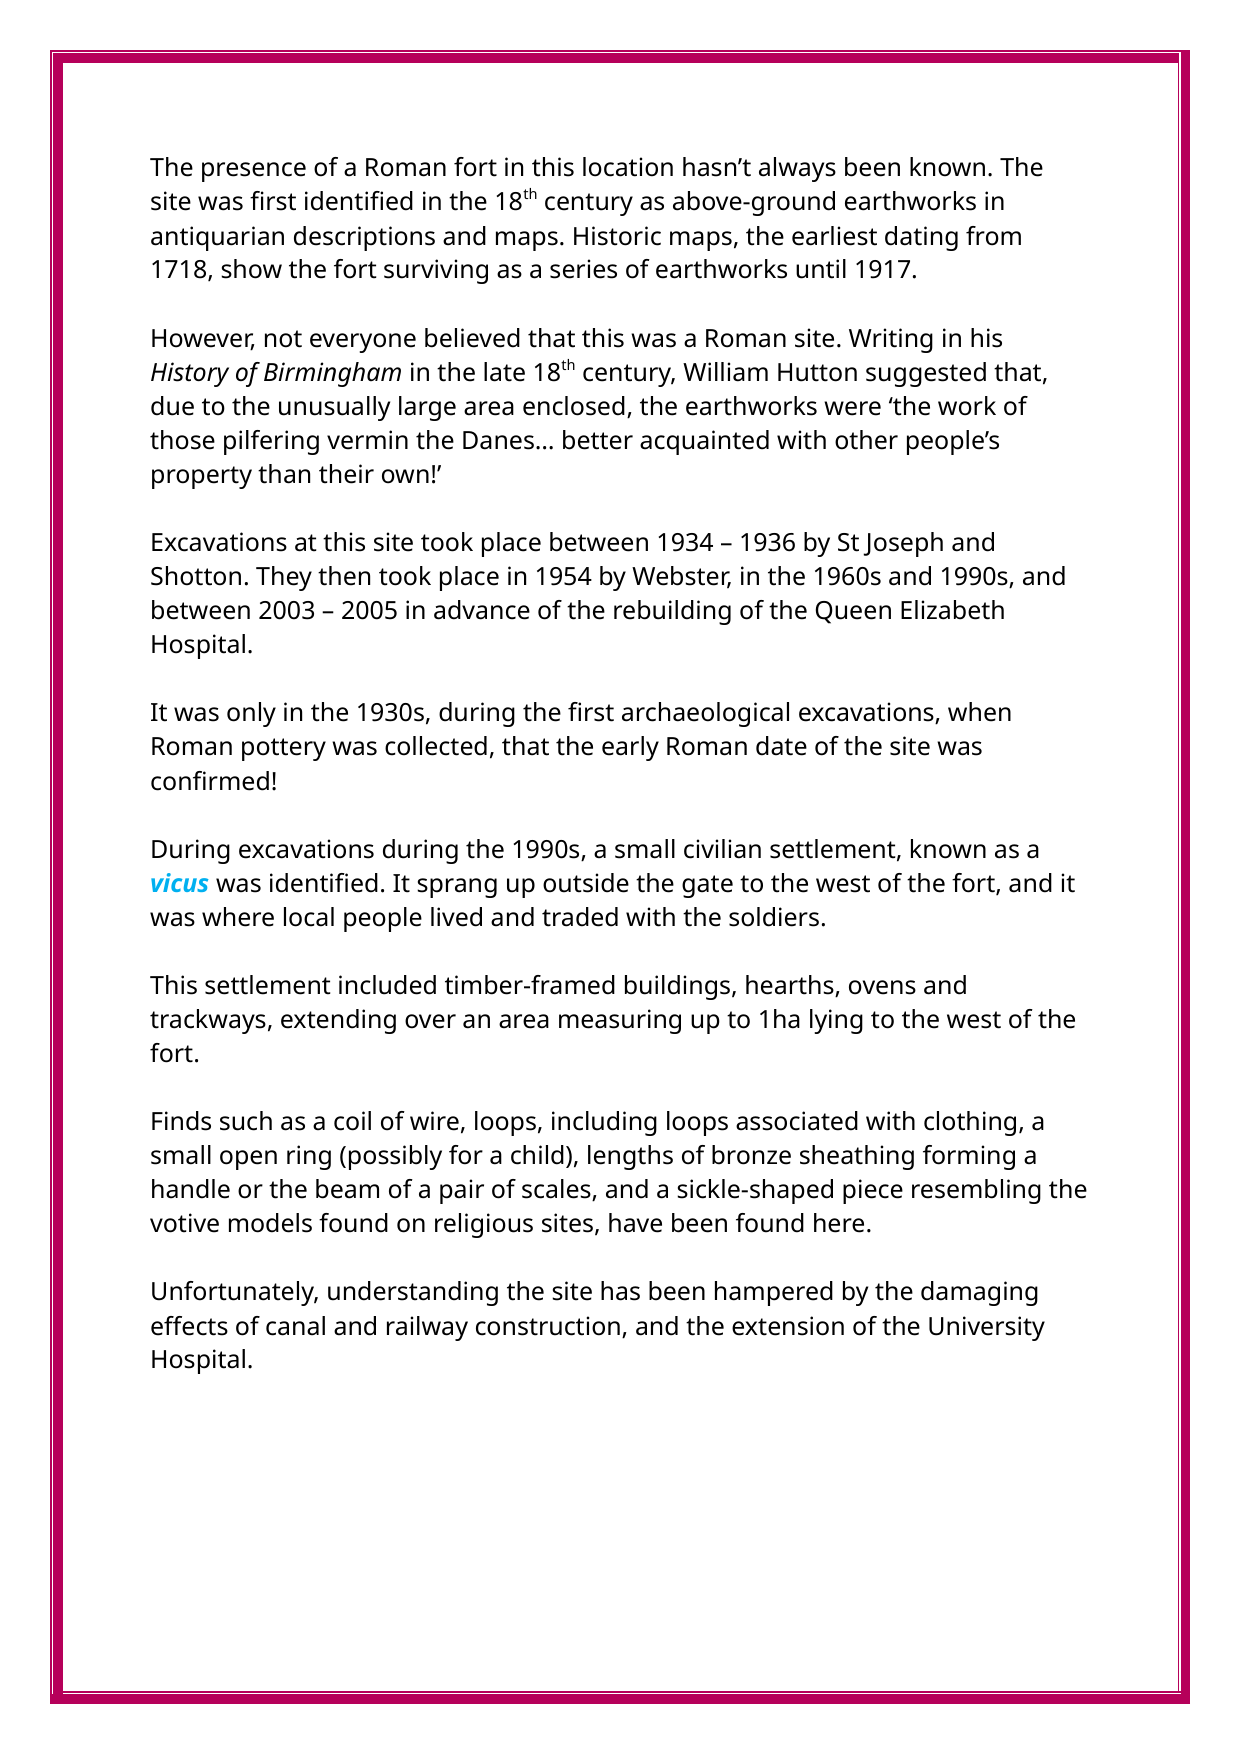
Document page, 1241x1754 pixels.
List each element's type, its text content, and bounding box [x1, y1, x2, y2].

text Excavations at this site took place between 1934 – 1936 by St Joseph and Shotton. They then took place in 1954 by Webster, in the 1960s and 1990s, and between 2003 – 2005 in advance of the rebuilding of the Queen Elizabeth Hospital. [150, 525, 1090, 661]
text This settlement included timber-framed buildings, hearths, ovens and trackways, extending over an area measuring up to 1ha lying to the west of the fort. [150, 967, 1090, 1070]
text During excavations during the 1990s, a small civilian settlement, known as a vicus was identified. It sprang up outside the gate to the west of the fort, and it was where local people lived and traded with the soldiers. [150, 831, 1090, 933]
text It was only in the 1930s, during the first archaeological excavations, when Roman pottery was collected, that the early Roman date of the site was confirmed! [150, 695, 1090, 797]
text The presence of a Roman fort in this location hasn’t always been known. The site was first identified in the 18th century as above-ground earthworks in antiquarian descriptions and maps. Historic maps, the earliest dating from 1718, show the fort surviving as a series of earthworks until 1917. [150, 150, 1090, 286]
text Finds such as a coil of wire, loops, including loops associated with clothing, a small open ring (possibly for a child), lengths of bronze sheathing forming a handle or the beam of a pair of scales, and a sickle-shaped piece resembling the votive models found on religious sites, have been found here. [150, 1104, 1090, 1240]
text Unfortunately, understanding the site has been hampered by the damaging effects of canal and railway construction, and the extension of the University Hospital. [150, 1274, 1090, 1376]
text However, not everyone believed that this was a Roman site. Writing in his History of Birmingham in the late 18th century, William Hutton suggested that, due to the unusually large area enclosed, the earthworks were ‘the work of those pilfering vermin the Danes… better acquainted with other people’s property than their own!’ [150, 320, 1090, 491]
